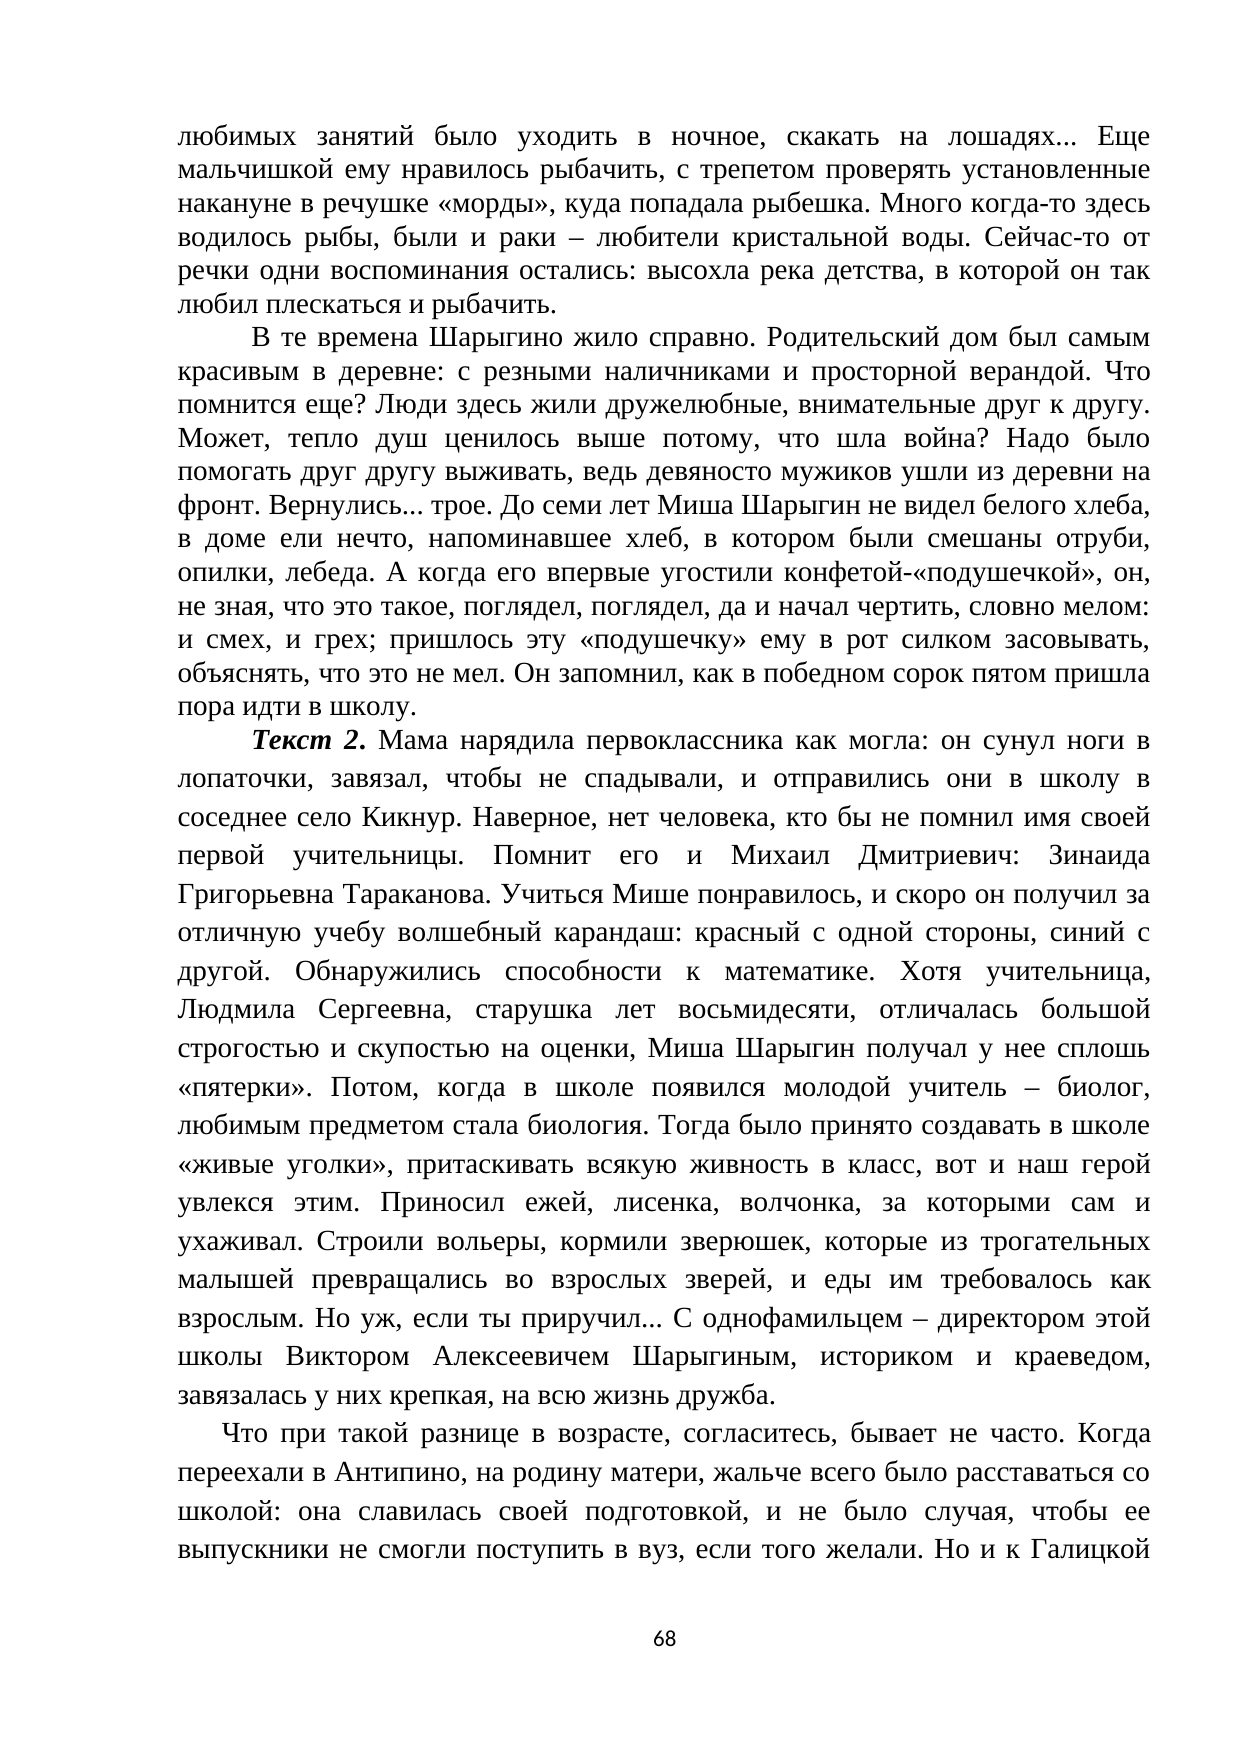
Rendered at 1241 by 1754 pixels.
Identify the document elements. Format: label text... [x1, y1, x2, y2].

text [177, 1416, 1152, 1565]
text В те времена Шарыгино жило справно. Родительский дом был самым красивым в деревне: с резными наличниками и просторной верандой. Что помнится еще? Люди здесь жили дружелюбные, внимательные друг к другу. Может, тепло душ ценилось выше потому, что шла война? Надо было помогать друг другу выживать, ведь девяносто мужиков ушли из деревни на фронт. Вернулись... трое. До семи лет Миша Шарыгин не видел белого хлеба, в доме ели нечто, напоминавшее хлеб, в котором были смешаны отруби, опилки, лебеда. А когда его впервые угостили конфетой-«подушечкой», он, не зная, что это такое, поглядел, поглядел, да и начал чертить, словно мелом: и смех, и грех; пришлось эту «подушечку» ему в рот силком засовывать, объяснять, что это не мел. Он запомнил, как в победном сорок пятом пришла пора идти в школу. [177, 319, 1152, 722]
text Текст 2. Мама нарядила первоклассника как могла: он сунул ноги в лопаточки, завязал, чтобы не спадывали, и отправились они в школу в соседнее село Кикнур. Наверное, нет человека, кто бы не помнил имя своей первой учительницы. Помнит его и Михаил Дмитриевич: Зинаида Григорьевна Тараканова. Учиться Мише понравилось, и скоро он получил за отличную учебу волшебный карандаш: красный с одной стороны, синий с другой. Обнаружились способности к математике. Хотя учительница, Людмила Сергеевна, старушка лет восьмидесяти, отличалась большой строгостью и скупостью на оценки, Миша Шарыгин получал у нее сплошь «пятерки». Потом, когда в школе появился молодой учитель – биолог, любимым предметом стала биология. Тогда было принято создавать в школе «живые уголки», притаскивать всякую живность в класс, вот и наш герой увлекся этим. Приносил ежей, лисенка, волчонка, за которыми сам и ухаживал. Строили вольеры, кормили зверюшек, которые из трогательных малышей превращались во взрослых зверей, и еды им требовалось как взрослым. Но уж, если ты приручил... С однофамильцем – директором этой школы Виктором Алексеевичем Шарыгиным, историком и краеведом, завязалась у них крепкая, на всю жизнь дружба. [177, 722, 1152, 1411]
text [177, 118, 1152, 319]
